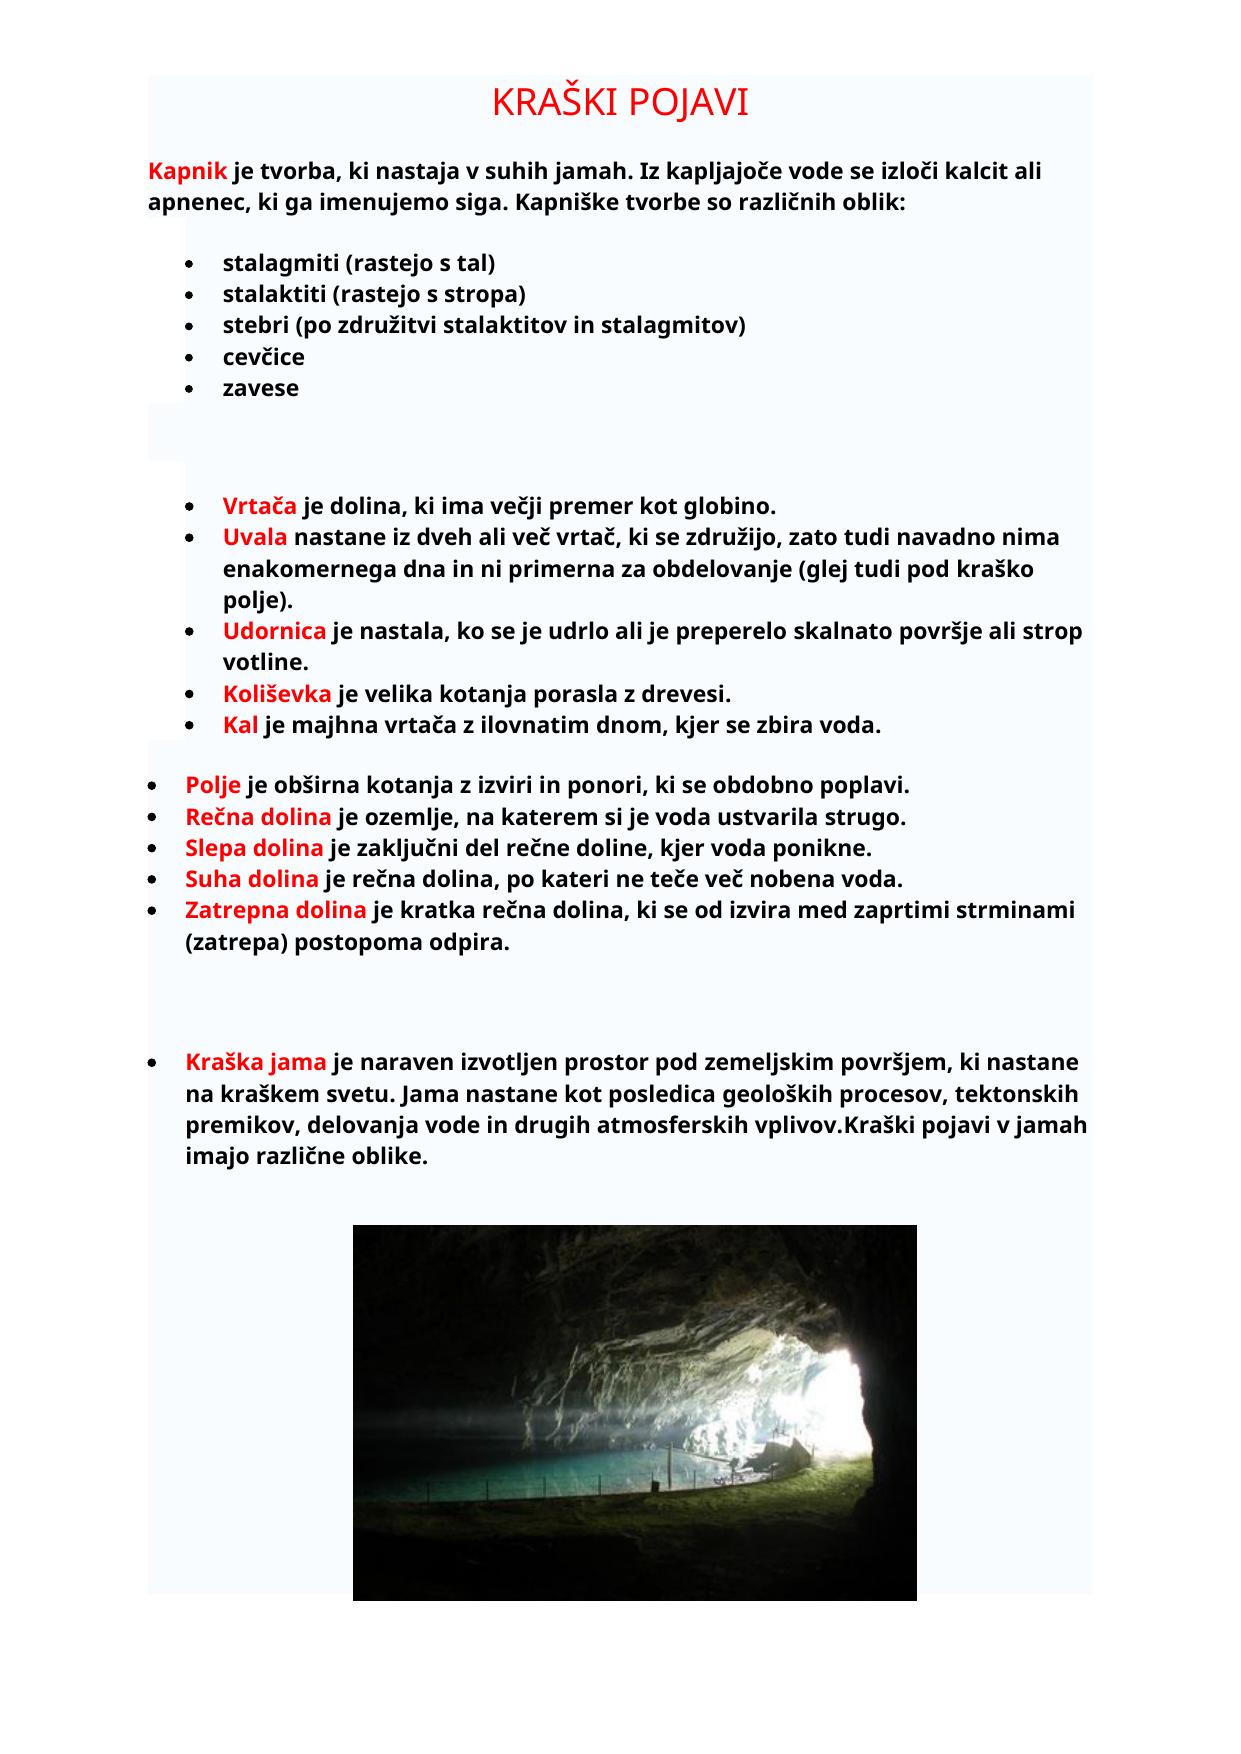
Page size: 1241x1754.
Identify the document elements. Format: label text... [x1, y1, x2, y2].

text KRAŠKI POJAVI [148, 75, 1093, 126]
list stalaktiti (rastejo s stropa) [185, 278, 1093, 309]
list Slepa dolina je zaključni del rečne doline, kjer voda ponikne. [148, 832, 1093, 863]
list Koliševka je velika kotanja porasla z drevesi. [185, 678, 1093, 709]
list stalagmiti (rastejo s tal) [185, 247, 1093, 278]
list Udornica je nastala, ko se je udrlo ali je preperelo skalnato površje ali strop votline. [185, 615, 1093, 678]
list Kraška jama je naraven izvotljen prostor pod zemeljskim površjem, ki nastane na kraškem svetu. Jama nastane kot posledica geoloških procesov, tektonskih premikov, delovanja vode in drugih atmosferskih vplivov.Kraški pojavi v jamah imajo različne oblike. [148, 1046, 1093, 1171]
list Kal je majhna vrtača z ilovnatim dnom, kjer se zbira voda. [185, 709, 1093, 740]
list Zatrepna dolina je kratka rečna dolina, ki se od izvira med zaprtimi strminami (zatrepa) postopoma odpira. [148, 894, 1093, 957]
list stebri (po združitvi stalaktitov in stalagmitov) [185, 309, 1093, 341]
list Vrtača je dolina, ki ima večji premer kot globino. [185, 490, 1093, 521]
list Uvala nastane iz dveh ali več vrtač, ki se združijo, zato tudi navadno nima enakomernega dna in ni primerna za obdelovanje (glej tudi pod kraško polje). [185, 521, 1093, 615]
list cevčice [185, 341, 1093, 372]
list Rečna dolina je ozemlje, na katerem si je voda ustvarila strugo. [148, 801, 1093, 832]
list Polje je obširna kotanja z izviri in ponori, ki se obdobno poplavi. [148, 769, 1093, 801]
list Suha dolina je rečna dolina, po kateri ne teče več nobena voda. [148, 863, 1093, 894]
text Kapnik je tvorba, ki nastaja v suhih jamah. Iz kapljajoče vode se izloči kalcit ali apnenec, ki ga imenujemo siga. Kapniške tvorbe so različnih oblik: [148, 155, 1093, 218]
picture [353, 1225, 917, 1601]
list zavese [185, 372, 1093, 403]
